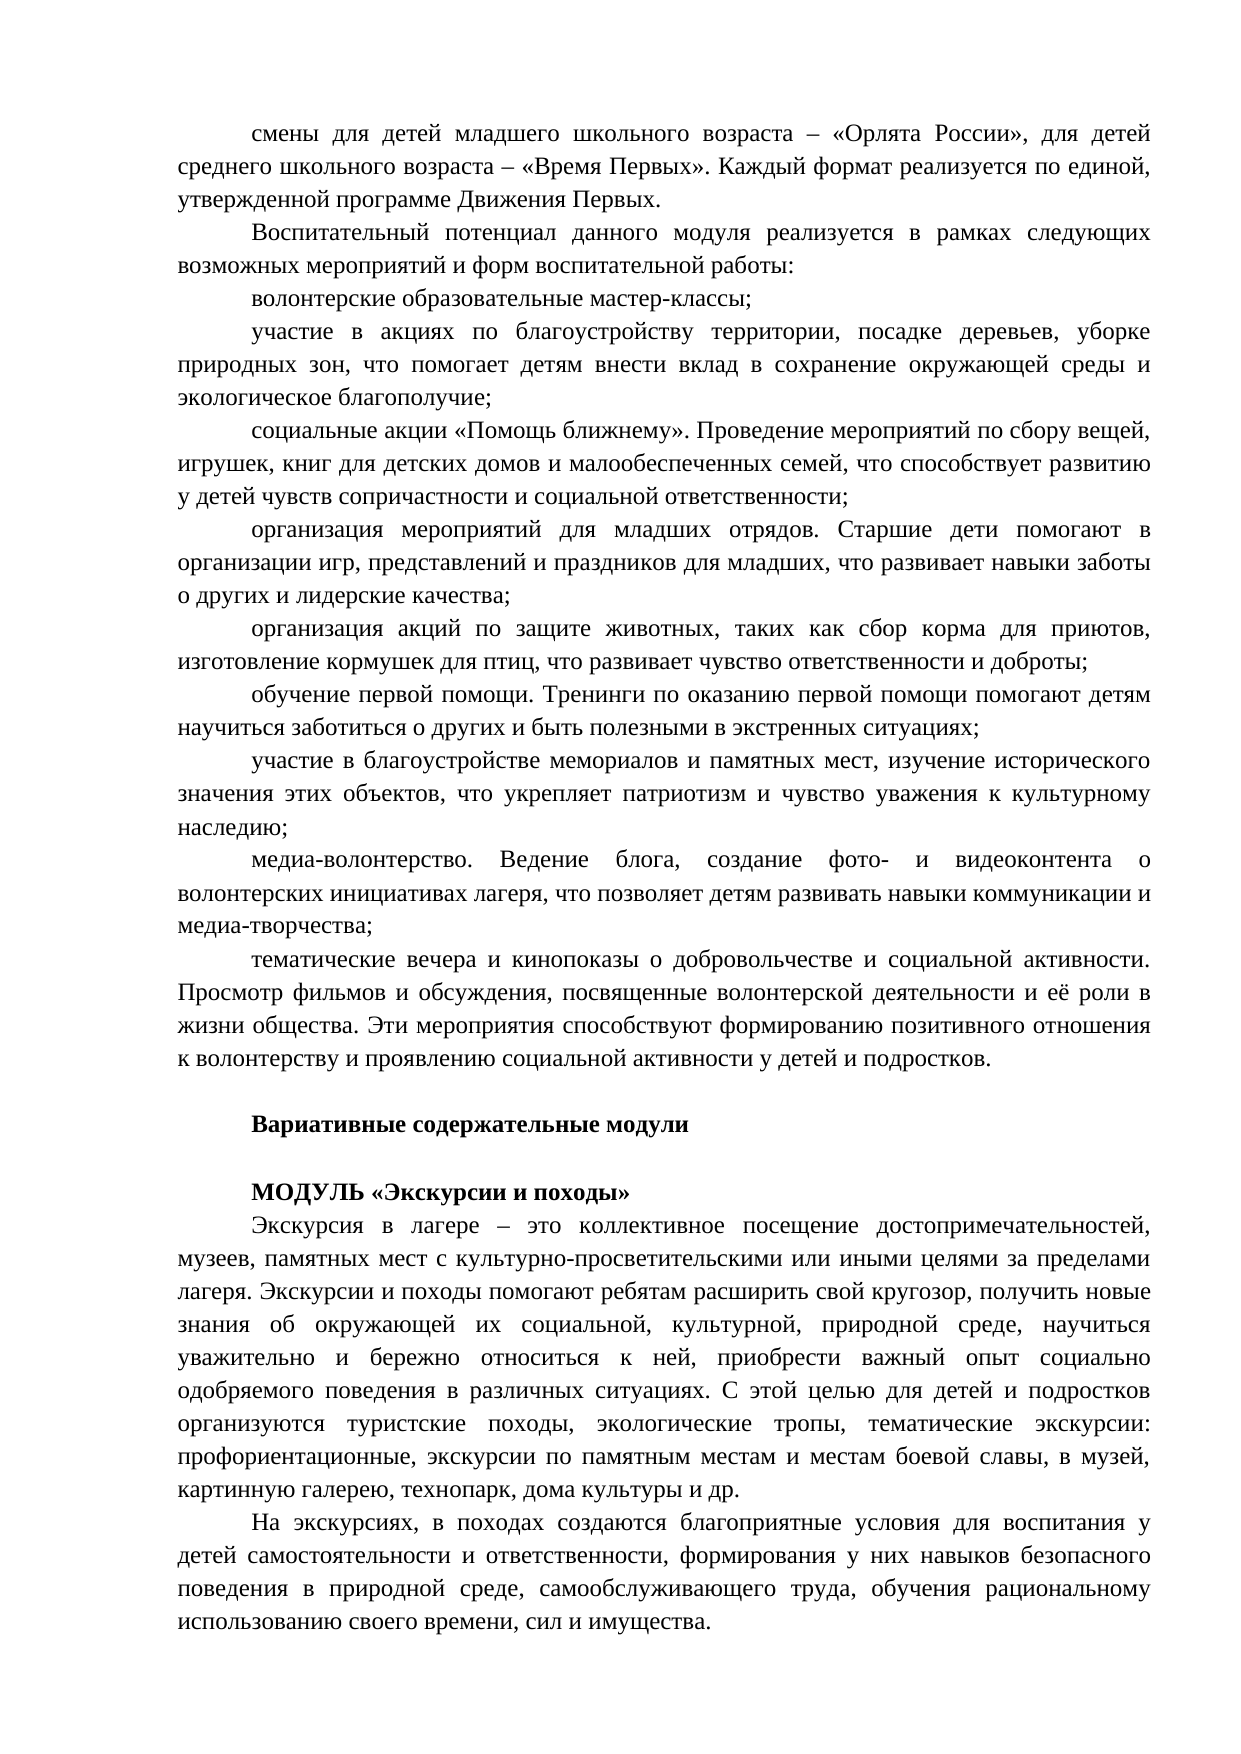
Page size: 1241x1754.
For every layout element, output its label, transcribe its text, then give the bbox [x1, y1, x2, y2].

text волонтерские образовательные мастер-классы; [177, 283, 1152, 312]
text обучение первой помощи. Тренинги по оказанию первой помощи помогают детям научиться заботиться о других и быть полезными в экстренных ситуациях; [177, 679, 1152, 741]
text тематические вечера и кинопоказы о добровольчестве и социальной активности. Просмотр фильмов и обсуждения, посвященные волонтерской деятельности и её роли в жизни общества. Эти мероприятия способствуют формированию позитивного отношения к волонтерству и проявлению социальной активности у детей и подростков. [177, 944, 1152, 1071]
text участие в акциях по благоустройству территории, посадке деревьев, уборке природных зон, что помогает детям внести вклад в сохранение окружающей среды и экологическое благополучие; [177, 316, 1152, 411]
text МОДУЛЬ «Экскурсии и походы» [177, 1177, 1152, 1206]
text На экскурсиях, в походах создаются благоприятные условия для воспитания у детей самостоятельности и ответственности, формирования у них навыков безопасного поведения в природной среде, самообслуживающего труда, обучения рациональному использованию своего времени, сил и имущества. [177, 1507, 1152, 1635]
text организация акций по защите животных, таких как сбор корма для приютов, изготовление кормушек для птиц, что развивает чувство ответственности и доброты; [177, 613, 1152, 675]
text смены для детей младшего школьного возраста – «Орлята России», для детей среднего школьного возраста – «Время Первых». Каждый формат реализуется по единой, утвержденной программе Движения Первых. [177, 118, 1152, 213]
text Воспитательный потенциал данного модуля реализуется в рамках следующих возможных мероприятий и форм воспитательной работы: [177, 217, 1152, 279]
text социальные акции «Помощь ближнему». Проведение мероприятий по сбору вещей, игрушек, книг для детских домов и малообеспеченных семей, что способствует развитию у детей чувств сопричастности и социальной ответственности; [177, 415, 1152, 510]
text Экскурсия в лагере – это коллективное посещение достопримечательностей, музеев, памятных мест с культурно-просветительскими или иными целями за пределами лагеря. Экскурсии и походы помогают ребятам расширить свой кругозор, получить новые знания об окружающей их социальной, культурной, природной среде, научиться уважительно и бережно относиться к ней, приобрести важный опыт социально одобряемого поведения в различных ситуациях. С этой целью для детей и подростков организуются туристские походы, экологические тропы, тематические экскурсии: профориентационные, экскурсии по памятным местам и местам боевой славы, в музей, картинную галерею, технопарк, дома культуры и др. [177, 1210, 1152, 1503]
text участие в благоустройстве мемориалов и памятных мест, изучение исторического значения этих объектов, что укрепляет патриотизм и чувство уважения к культурному наследию; [177, 746, 1152, 840]
text организация мероприятий для младших отрядов. Старшие дети помогают в организации игр, представлений и праздников для младших, что развивает навыки заботы о других и лидерские качества; [177, 514, 1152, 609]
text медиа-волонтерство. Ведение блога, создание фото- и видеоконтента о волонтерских инициативах лагеря, что позволяет детям развивать навыки коммуникации и медиа-творчества; [177, 844, 1152, 939]
text Вариативные содержательные модули [177, 1109, 1152, 1137]
